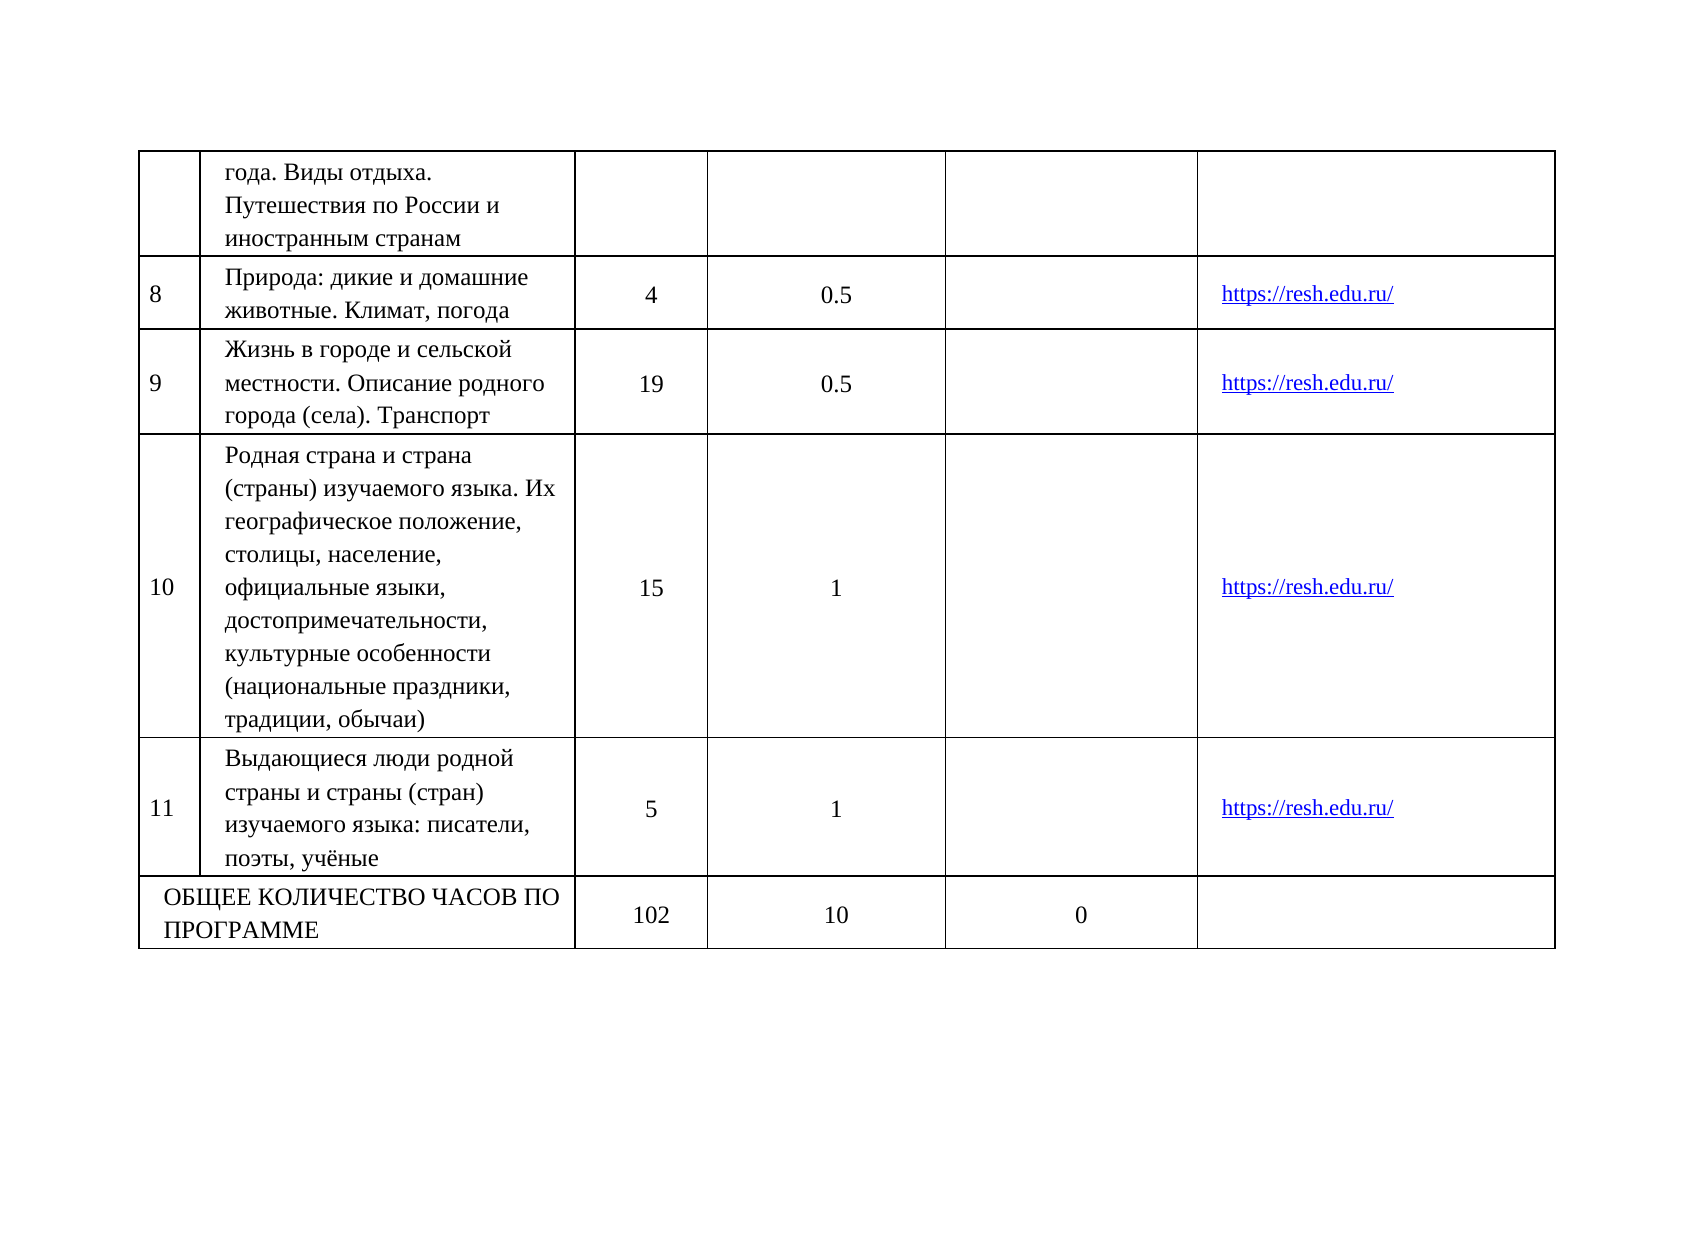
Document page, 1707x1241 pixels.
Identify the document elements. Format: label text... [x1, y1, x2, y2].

table_cell Природа: дикие и домашние животные. Климат, погода [201, 257, 574, 328]
table_cell 8 [140, 257, 199, 328]
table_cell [1198, 152, 1554, 255]
table_cell 10 [708, 877, 945, 948]
table_cell https://resh.edu.ru/ [1198, 257, 1554, 328]
table_cell [946, 330, 1197, 433]
table_cell 1 [708, 152, 945, 255]
table_cell 19 [576, 330, 707, 433]
table_cell 7 [576, 152, 707, 255]
table_cell [946, 435, 1197, 737]
table_cell 0.5 [708, 330, 945, 433]
table_cell https://resh.edu.ru/ [1198, 435, 1554, 737]
table_cell https://resh.edu.ru/ [1198, 330, 1554, 433]
table_cell Жизнь в городе и сельской местности. Описание родного города (села). Транспорт [201, 330, 574, 433]
table_cell 10 [140, 435, 199, 737]
table_cell 1 [708, 435, 945, 737]
table_cell [946, 738, 1197, 875]
table_cell 9 [140, 330, 199, 433]
table_cell [1198, 877, 1554, 948]
table_cell 0 [946, 877, 1197, 948]
table_cell https://resh.edu.ru/ [1198, 738, 1554, 875]
table_cell 15 [576, 435, 707, 737]
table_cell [201, 152, 574, 255]
table_cell 102 [576, 877, 707, 948]
table_cell Выдающиеся люди родной страны и страны (стран) изучаемого языка: писатели, поэты, учёные [201, 738, 574, 875]
table_cell 11 [140, 738, 199, 875]
table_cell Родная страна и страна (страны) изучаемого языка. Их географическое положение, столицы, население, официальные языки, достопримечательности, культурные особенности (национальные праздники, традиции, обычаи) [201, 435, 574, 737]
table_cell 5 [576, 738, 707, 875]
table_cell ОБЩЕЕ КОЛИЧЕСТВО ЧАСОВ ПО ПРОГРАММЕ [140, 877, 574, 948]
table_cell [946, 152, 1197, 255]
table_cell 1 [708, 738, 945, 875]
table_cell 7 [140, 152, 199, 255]
table_cell 4 [576, 257, 707, 328]
table_cell 0.5 [708, 257, 945, 328]
table_cell [946, 257, 1197, 328]
